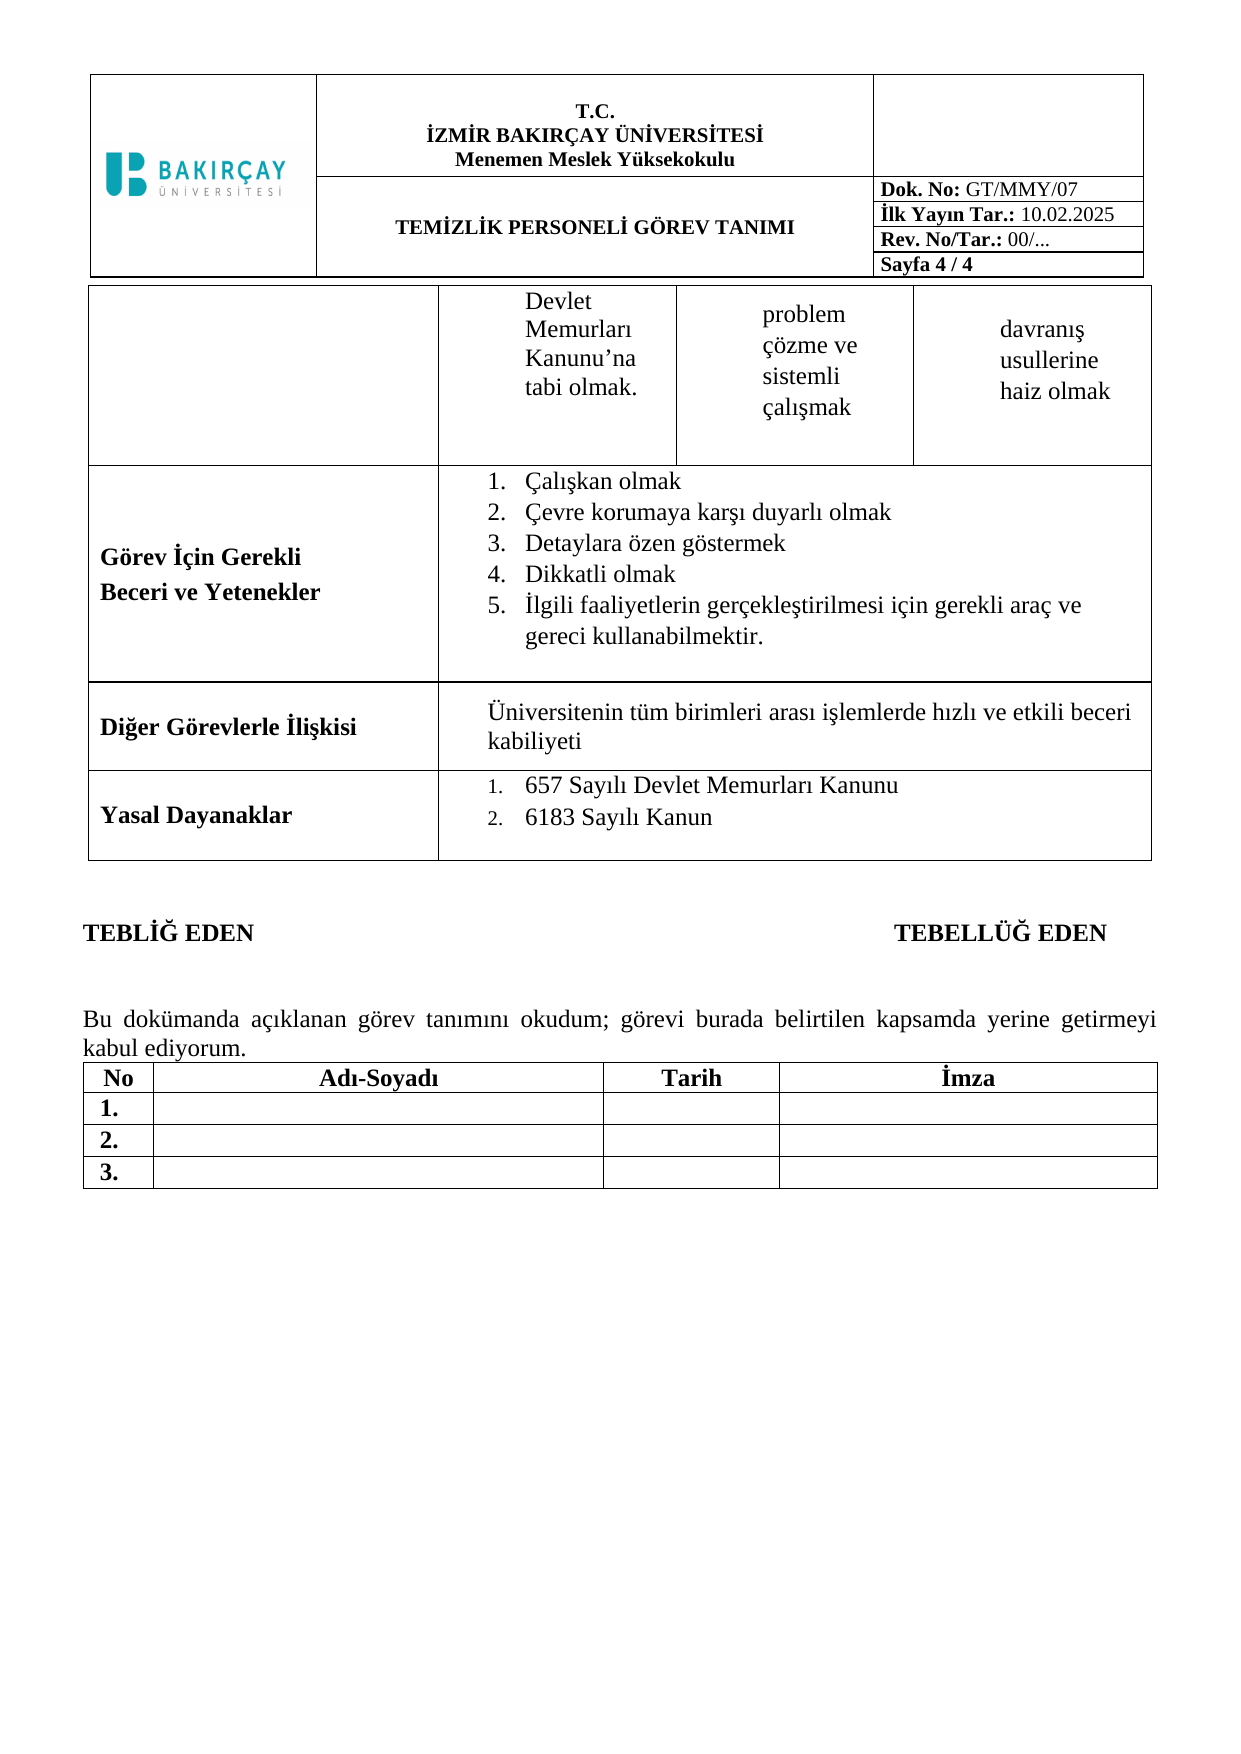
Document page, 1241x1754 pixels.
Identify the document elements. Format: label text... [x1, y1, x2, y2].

table_header No [84, 1063, 153, 1092]
table_cell [84, 1093, 153, 1124]
table_cell En az ortaöğretim mezunu olmak. 657 Sayılı Devlet Memurları Kanunu’na tabi olmak. [439, 286, 676, 465]
table_cell [780, 1093, 1157, 1124]
table_header Tarih [604, 1063, 779, 1092]
table_cell İşi hakkında bilgi sahibi olma, muhakeme edebilme, problem çözme ve sistemli çalışmak [677, 286, 913, 465]
table_cell Üniversitenin tüm birimleri arası işlemlerde hızlı ve etkili beceri kabiliyeti [439, 683, 1151, 769]
table_cell 657 Sayılı Devlet Memurları Kanunu 6183 Sayılı Kanun [439, 771, 1151, 859]
table_cell [84, 1125, 153, 1156]
table_header Adı-Soyadı [154, 1063, 603, 1092]
table_cell [604, 1093, 779, 1124]
table_cell [604, 1157, 779, 1188]
table_cell [780, 1157, 1157, 1188]
table_cell Çalışkan olmak Çevre korumaya karşı duyarlı olmak Detaylara özen göstermek Dikkatli olmak İlgili faaliyetlerin gerçekleştirilmesi için gerekli araç ve gereci kullanabilmektir. [439, 466, 1151, 681]
table_cell [780, 1125, 1157, 1156]
table_cell Zaman yönetimi, sorumluluk alma ve kamu personeli davranış usullerine haiz olmak [914, 286, 1151, 465]
picture [97, 140, 311, 208]
table_cell [84, 1157, 153, 1188]
table_cell [154, 1125, 603, 1156]
text TEBLİĞ EDEN TEBELLÜĞ EDEN [83, 918, 1157, 947]
table_header İmza [780, 1063, 1157, 1092]
table_cell [154, 1157, 603, 1188]
table_cell [604, 1125, 779, 1156]
table_cell Yasal Dayanaklar [89, 771, 438, 859]
table_cell Diğer Görevlerle İlişkisi [89, 683, 438, 769]
table_cell Görev İçin Gerekli Beceri ve Yetenekler [89, 466, 438, 681]
text Bu dokümanda açıklanan görev tanımını okudum; görevi burada belirtilen kapsamda yerine getirmeyi kabul ediyorum. [83, 1004, 1157, 1062]
table_cell [154, 1093, 603, 1124]
